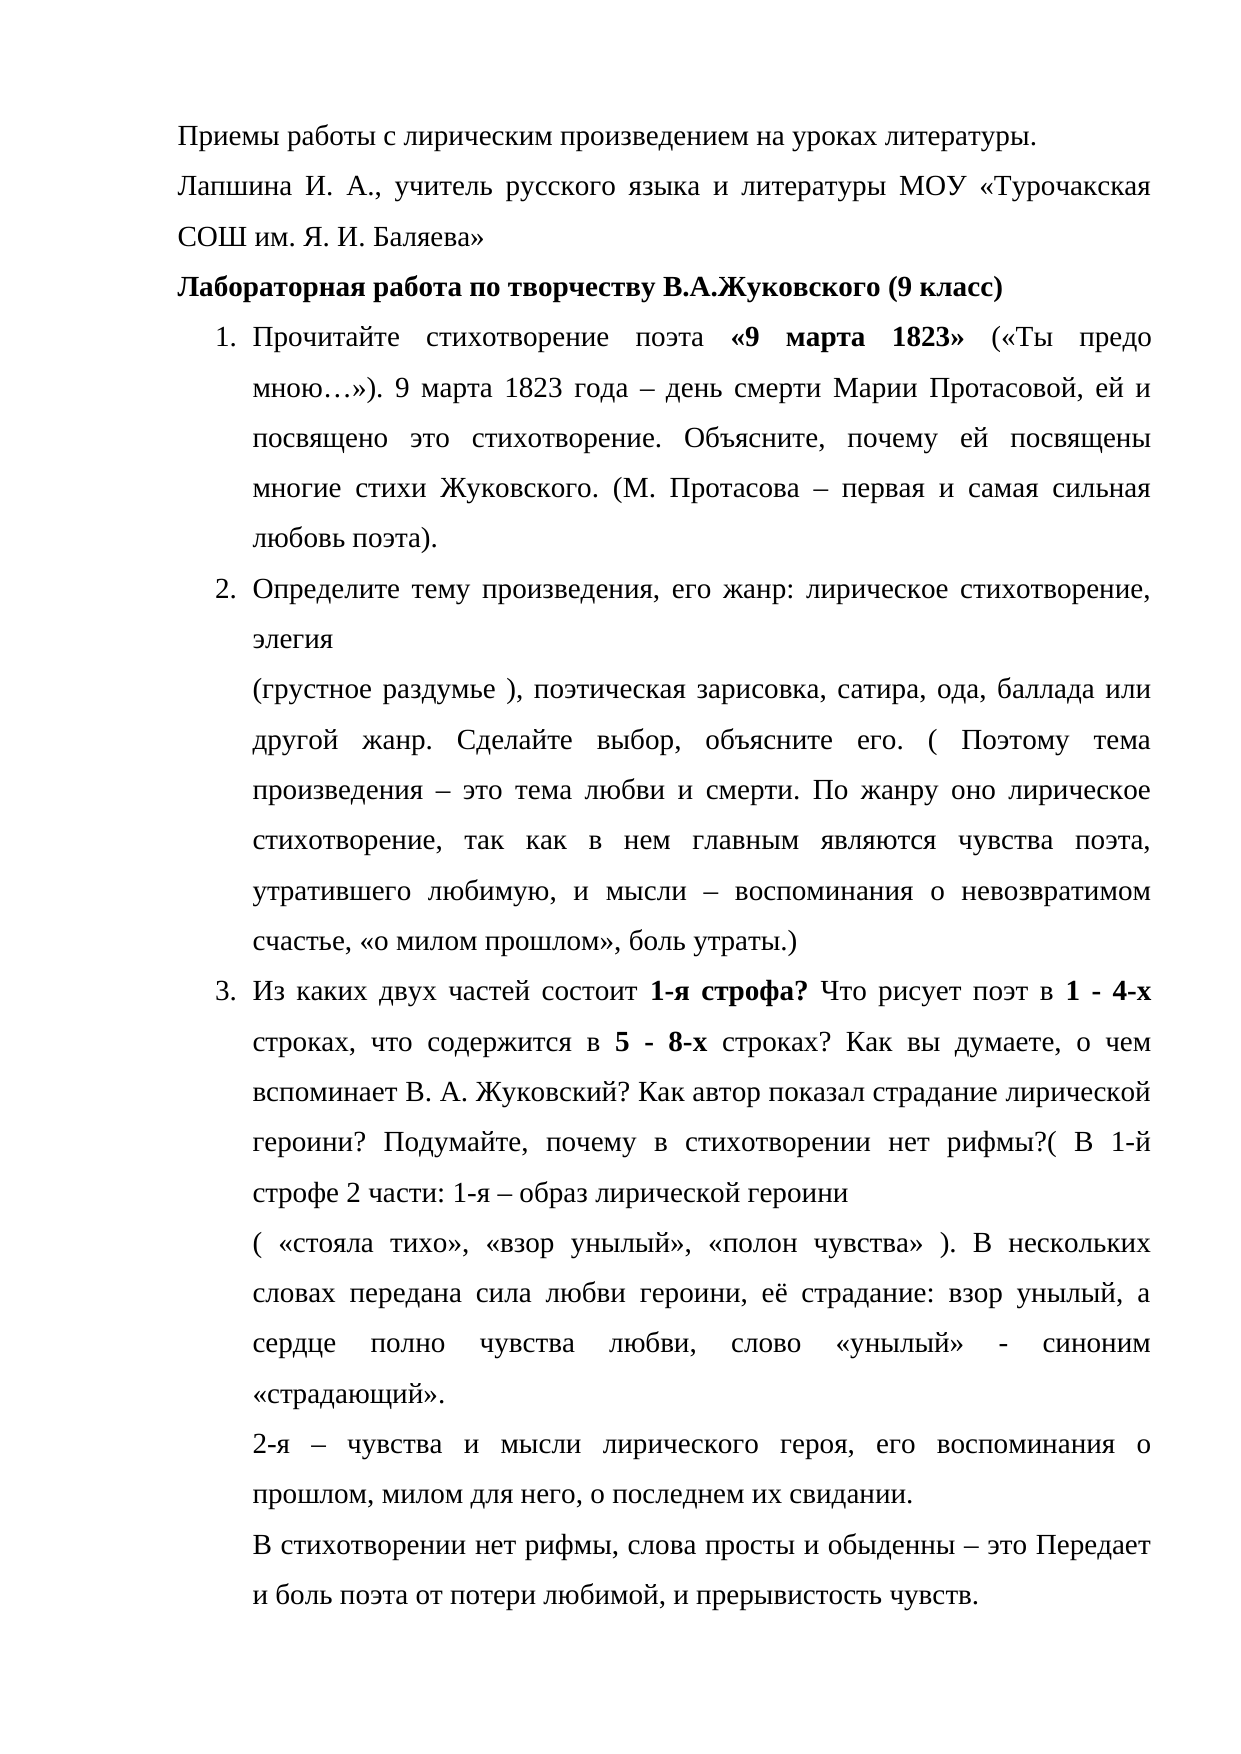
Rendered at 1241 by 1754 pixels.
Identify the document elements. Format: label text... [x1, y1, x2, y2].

list Определите тему произведения, его жанр: лирическое стихотворение, элегия [215, 571, 1152, 655]
text ( «стояла тихо», «взор унылый», «полон чувства» ). В нескольких словах передана сила любви героини, её страдание: взор унылый, а сердце полно чувства любви, слово «унылый» - синоним «страдающий». [252, 1225, 1152, 1409]
text В стихотворении нет рифмы, слова просты и обыденны – это Передает и боль поэта от потери любимой, и прерывистость чувств. [252, 1527, 1152, 1611]
text (грустное раздумье ), поэтическая зарисовка, сатира, ода, баллада или другой жанр. Сделайте выбор, объясните его. ( Поэтому тема произведения – это тема любви и смерти. По жанру оно лирическое стихотворение, так как в нем главным являются чувства поэта, утратившего любимую, и мысли – воспоминания о невозвратимом счастье, «о милом прошлом», боль утраты.) [252, 672, 1152, 957]
list Прочитайте стихотворение поэта «9 марта 1823» («Ты предо мною…»). 9 марта 1823 года – день смерти Марии Протасовой, ей и посвящено это стихотворение. Объясните, почему ей посвящены многие стихи Жуковского. (М. Протасова – первая и самая сильная любовь поэта). [215, 319, 1152, 554]
text Лапшина И. А., учитель русского языка и литературы МОУ «Турочакская СОШ им. Я. И. Баляева» [177, 168, 1152, 252]
text 2-я – чувства и мысли лирического героя, его воспоминания о прошлом, милом для него, о последнем их свидании. [252, 1426, 1152, 1510]
list Из каких двух частей состоит 1-я строфа? Что рисует поэт в 1 - 4-х строках, что содержится в 5 - 8-х строках? Как вы думаете, о чем вспоминает В. А. Жуковский? Как автор показал страдание лирической героини? Подумайте, почему в стихотворении нет рифмы?( В 1-й строфе 2 части: 1-я – образ лирической героини [215, 973, 1152, 1208]
text Приемы работы с лирическим произведением на уроках литературы. [177, 118, 1152, 152]
text Лабораторная работа по творчеству В.А.Жуковского (9 класс) [177, 269, 1152, 303]
